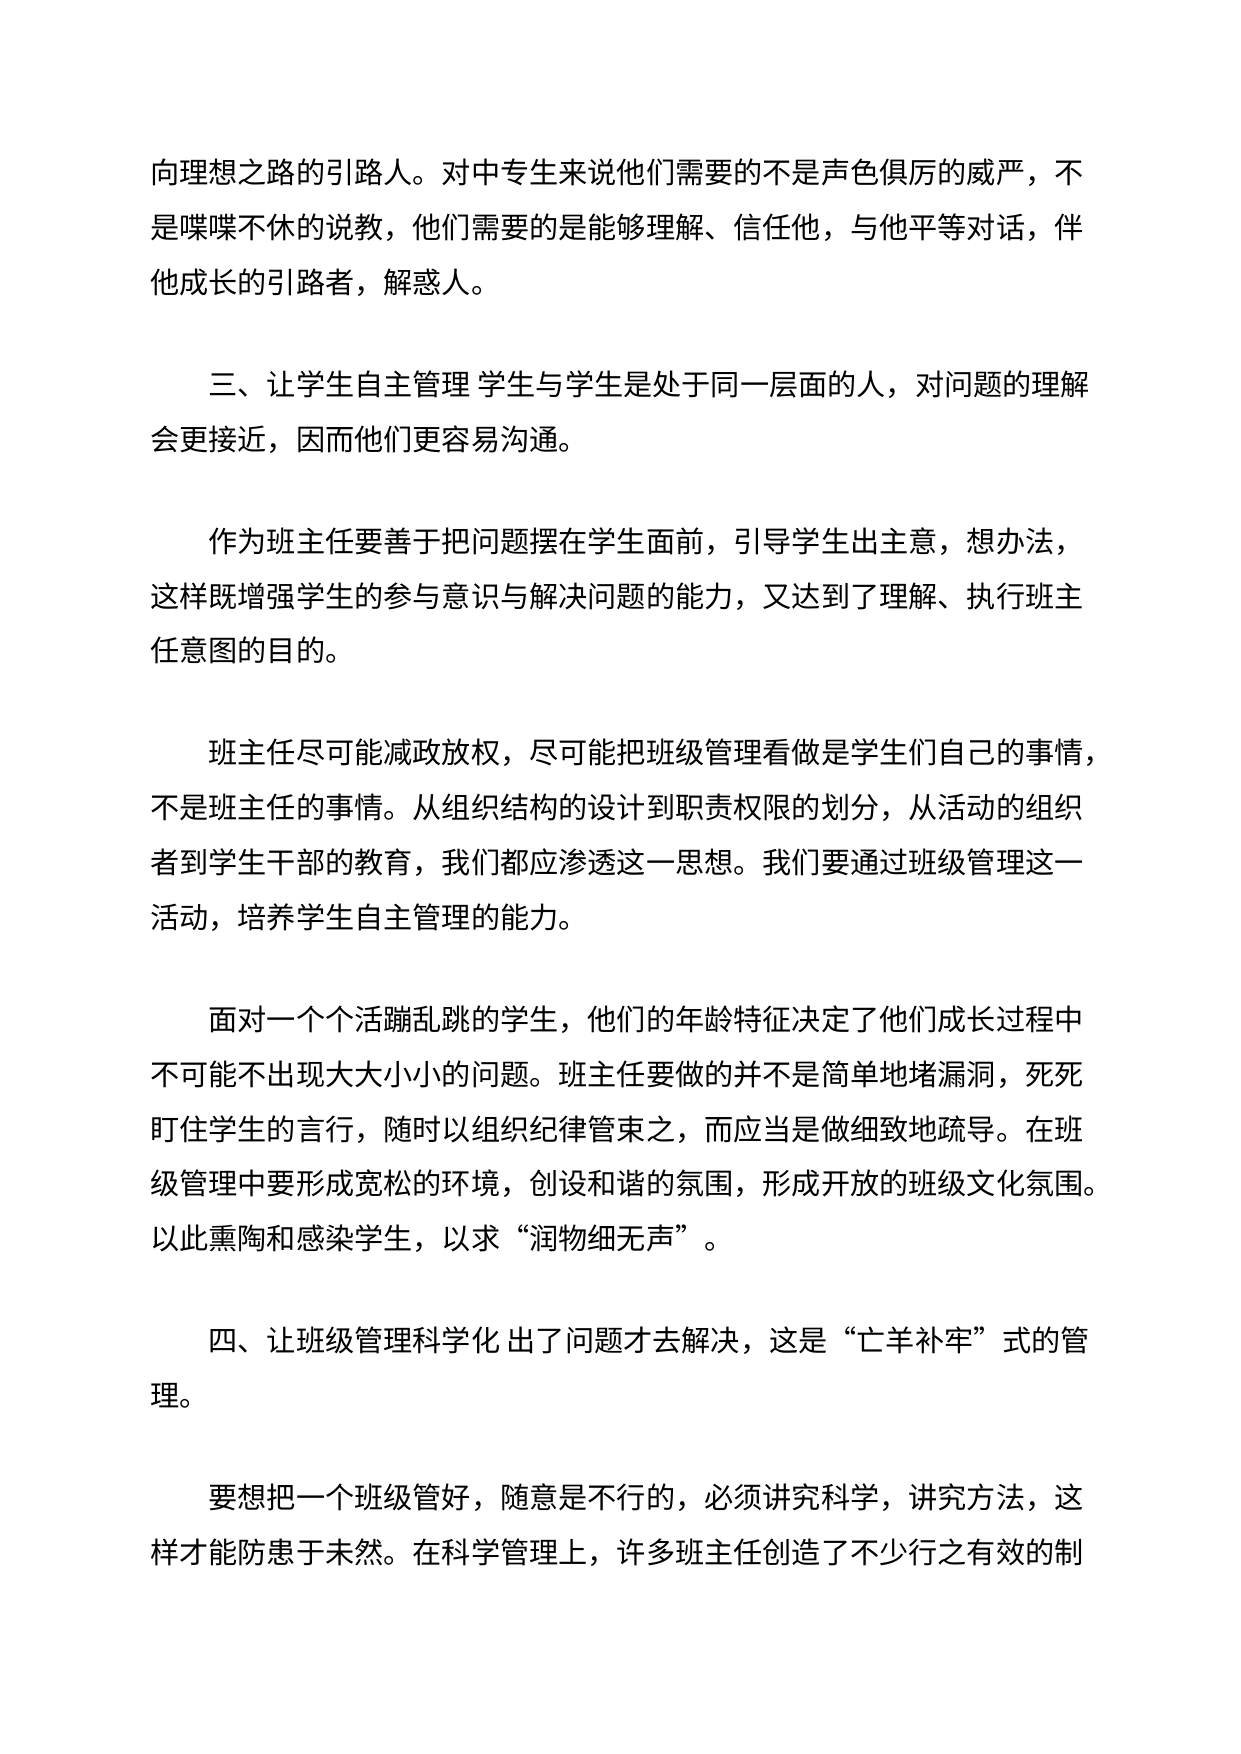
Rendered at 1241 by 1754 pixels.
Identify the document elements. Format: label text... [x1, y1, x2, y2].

text 四、让班级管理科学化 出了问题才去解决，这是“亡羊补牢”式的管理。 [150, 1318, 1090, 1415]
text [150, 1474, 1090, 1571]
text 班主任尽可能减政放权，尽可能把班级管理看做是学生们自己的事情，不是班主任的事情。从组织结构的设计到职责权限的划分，从活动的组织者到学生干部的教育，我们都应渗透这一思想。我们要通过班级管理这一活动，培养学生自主管理的能力。 [150, 730, 1090, 937]
text 三、让学生自主管理 学生与学生是处于同一层面的人，对问题的理解会更接近，因而他们更容易沟通。 [150, 362, 1090, 459]
text 作为班主任要善于把问题摆在学生面前，引导学生出主意，想办法，这样既增强学生的参与意识与解决问题的能力，又达到了理解、执行班主任意图的目的。 [150, 518, 1090, 670]
text 面对一个个活蹦乱跳的学生，他们的年龄特征决定了他们成长过程中不可能不出现大大小小的问题。班主任要做的并不是简单地堵漏洞，死死盯住学生的言行，随时以组织纪律管束之，而应当是做细致地疏导。在班级管理中要形成宽松的环境，创设和谐的氛围，形成开放的班级文化氛围。以此熏陶和感染学生，以求“润物细无声”。 [150, 996, 1090, 1258]
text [150, 150, 1090, 302]
